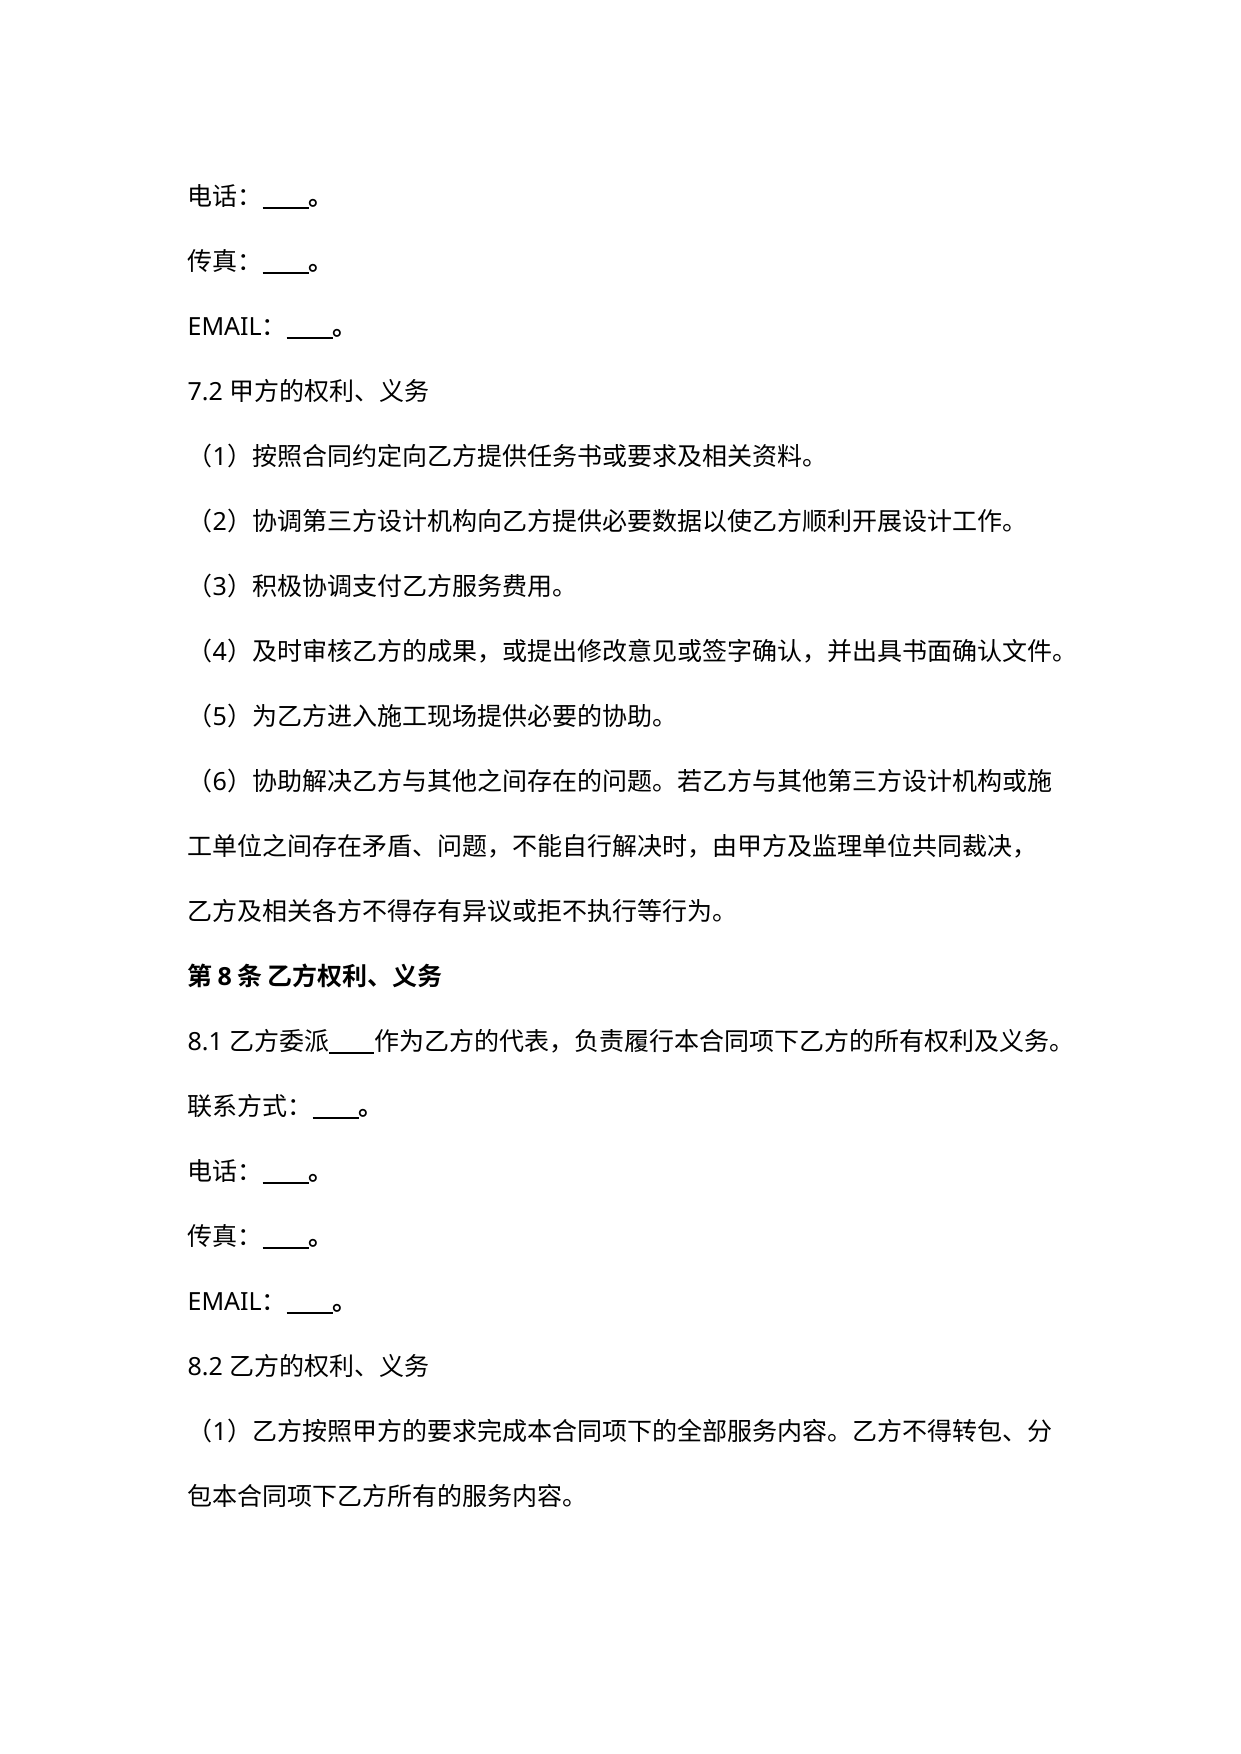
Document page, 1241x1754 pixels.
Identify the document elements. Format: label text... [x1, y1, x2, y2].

text 传真： 。 [187, 1202, 1053, 1267]
text 联系方式： 。 [187, 1072, 1053, 1137]
text （6）协助解决乙方与其他之间存在的问题。若乙方与其他第三方设计机构或施工单位之间存在矛盾、问题，不能自行解决时，由甲方及监理单位共同裁决，乙方及相关各方不得存有异议或拒不执行等行为。 [187, 747, 1053, 942]
subtitle 第8条 乙方权利、义务 [187, 942, 1053, 1007]
text 电话： 。 [187, 1137, 1053, 1202]
text （1）乙方按照甲方的要求完成本合同项下的全部服务内容。乙方不得转包、分包本合同项下乙方所有的服务内容。 [187, 1397, 1053, 1527]
text 传真： 。 [187, 227, 1053, 292]
text 电话： 。 [187, 162, 1053, 227]
text （2）协调第三方设计机构向乙方提供必要数据以使乙方顺利开展设计工作。 [187, 487, 1053, 552]
text 7.2 甲方的权利、义务 [187, 357, 1053, 422]
text （4）及时审核乙方的成果，或提出修改意见或签字确认，并出具书面确认文件。 [187, 617, 1053, 682]
text （1）按照合同约定向乙方提供任务书或要求及相关资料。 [187, 422, 1053, 487]
text （5）为乙方进入施工现场提供必要的协助。 [187, 682, 1053, 747]
text 8.1 乙方委派 作为乙方的代表，负责履行本合同项下乙方的所有权利及义务。 [187, 1007, 1053, 1072]
text EMAIL： 。 [187, 292, 1053, 357]
text EMAIL： 。 [187, 1267, 1053, 1332]
text 8.2 乙方的权利、义务 [187, 1332, 1053, 1397]
text （3）积极协调支付乙方服务费用。 [187, 552, 1053, 617]
